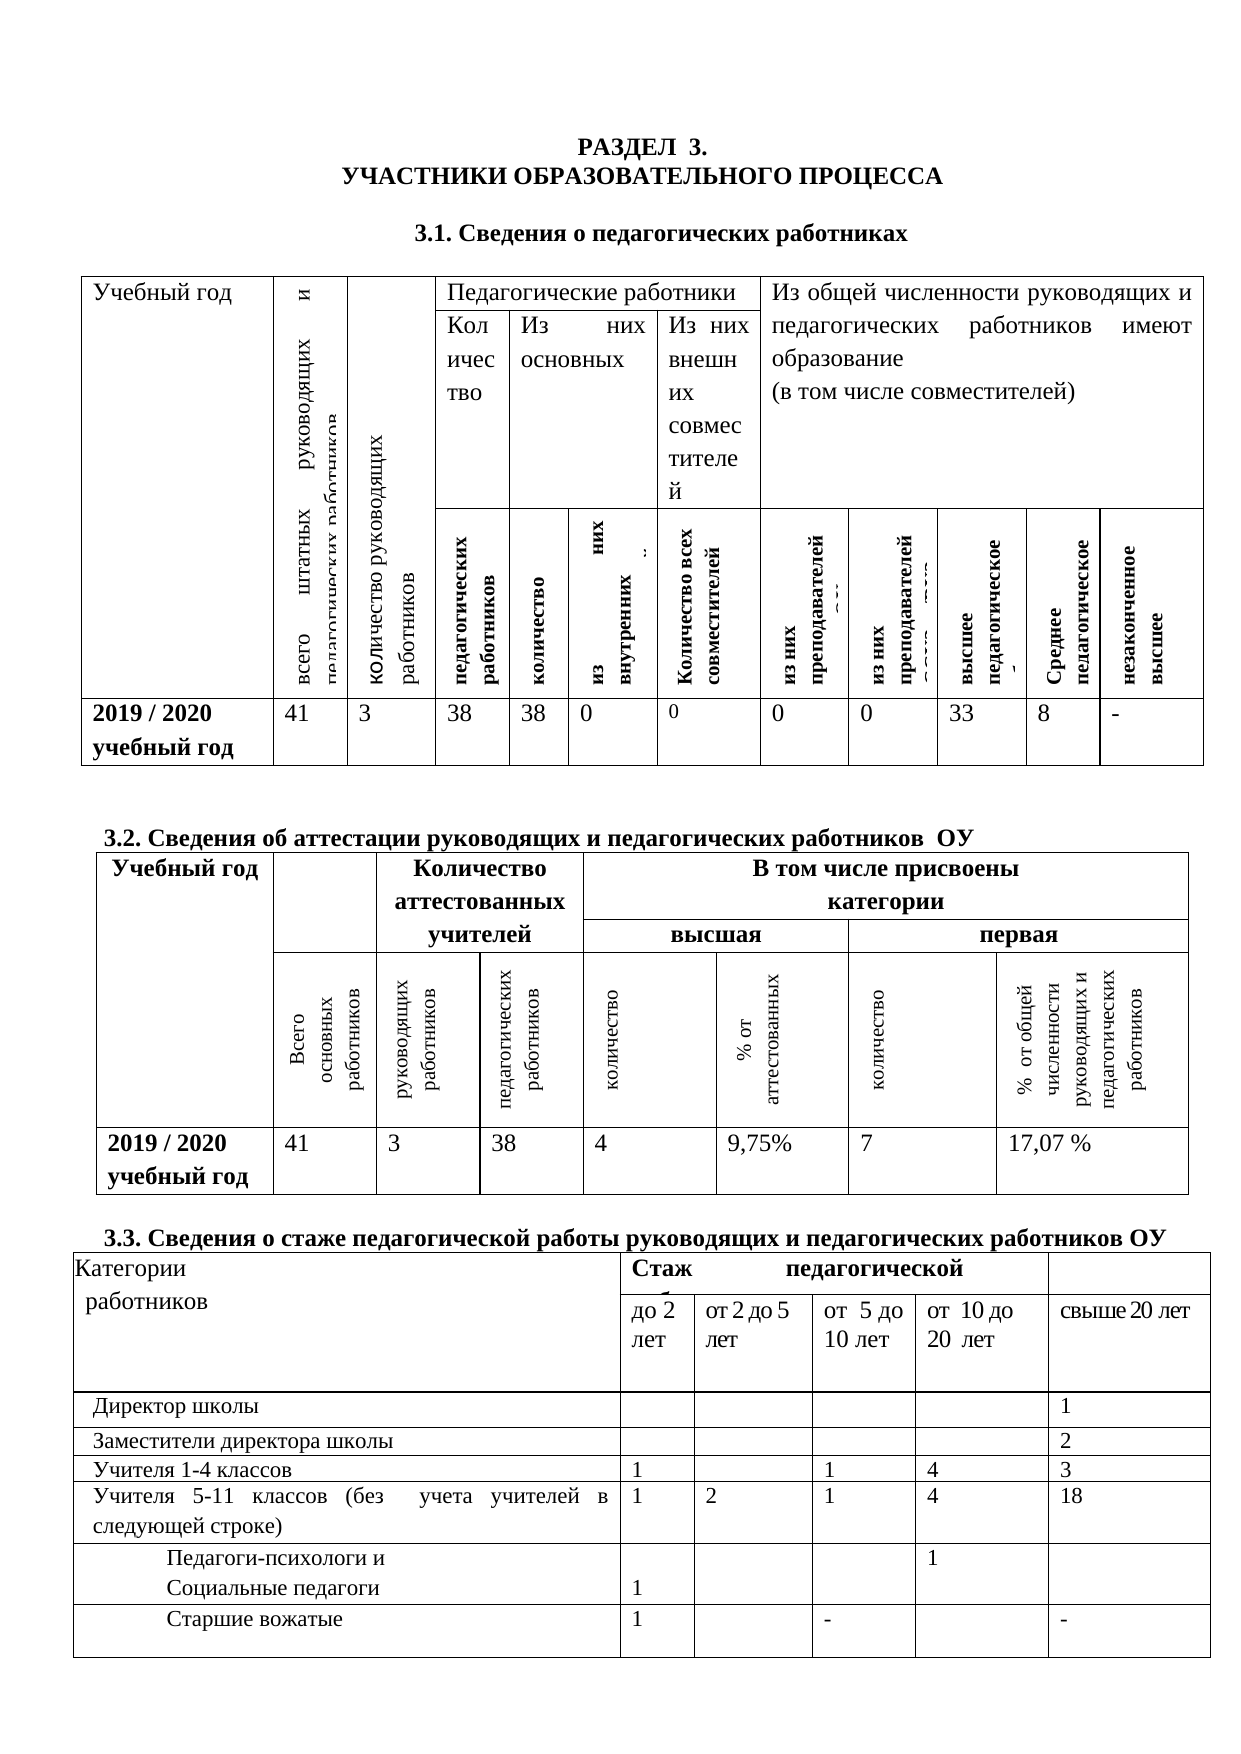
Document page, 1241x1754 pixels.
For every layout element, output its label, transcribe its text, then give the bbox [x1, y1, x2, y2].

table_header В том числе присвоены категории [584, 853, 1188, 918]
table_cell Количество [436, 311, 509, 508]
table_cell [916, 1428, 1048, 1455]
table_cell 9,75% [717, 1128, 848, 1194]
table_header Педагогические работники [436, 277, 760, 309]
table_cell 38 [436, 699, 509, 764]
table_cell 8 [1027, 699, 1099, 764]
table_cell от 5 до 10 лет [813, 1295, 915, 1391]
table_header Учебный год [82, 277, 273, 697]
table_cell [695, 1428, 812, 1455]
table_cell [621, 1428, 694, 1455]
table_cell 7 [849, 1128, 996, 1194]
table_cell из них внутренних совместителей [569, 509, 657, 697]
text 3.2. Сведения об аттестации руководящих и педагогических работников ОУ [103, 823, 1181, 852]
table_cell Заместители директора школы [74, 1428, 620, 1455]
table_cell 0 [658, 699, 760, 764]
text 3.3. Сведения о стаже педагогической работы руководящих и педагогических работников ОУ [103, 1223, 1181, 1252]
table_cell педагогических работников [436, 509, 509, 697]
table_header Количество аттестованных учителей [377, 853, 583, 952]
table_cell 18 [1049, 1482, 1210, 1543]
table_cell 41 [274, 1128, 376, 1194]
table_cell [916, 1393, 1048, 1427]
table_cell 1 [621, 1544, 694, 1604]
table_cell количество [849, 953, 996, 1127]
table_cell [74, 1605, 148, 1657]
table_cell от 2 до 5 лет [695, 1295, 812, 1391]
table_cell Из них основных [510, 311, 657, 508]
table_cell 1 [621, 1605, 694, 1657]
table_cell педагогических работников [481, 953, 583, 1127]
table_cell 38 [510, 699, 568, 764]
table_cell 2 [695, 1482, 812, 1543]
table_cell Среднее педагогическое образование [1027, 509, 1099, 697]
table_cell [813, 1393, 915, 1427]
table_cell [1049, 1544, 1210, 1604]
table_cell [74, 1544, 148, 1604]
table_cell Директор школы [74, 1393, 620, 1427]
table_cell Из них внешних совместителей [658, 311, 760, 508]
table_cell 38 [481, 1128, 583, 1194]
table_cell - [1101, 699, 1203, 764]
table_cell 2019 / 2020 учебный год [97, 1128, 273, 1194]
table_header [1049, 1253, 1210, 1294]
table_cell свыше 20 лет [1049, 1295, 1210, 1391]
table_cell Количество всех совместителей [658, 509, 760, 697]
table_cell [695, 1544, 812, 1604]
table_cell высшее педагогическое образование [938, 509, 1026, 697]
table_cell руководящих работников [377, 953, 479, 1127]
table_cell 4 [916, 1482, 1048, 1543]
table_cell [695, 1456, 812, 1481]
table_header всего штатных руководящих и педагогических работников [274, 277, 347, 697]
table_cell 41 [274, 699, 347, 764]
table_cell [695, 1393, 812, 1427]
table_cell 2019 / 2020 учебный год [82, 699, 273, 764]
table_cell 1 [1049, 1393, 1210, 1427]
table_cell первая [849, 920, 1188, 952]
table_cell % от аттестованных [717, 953, 848, 1127]
table_header Из общей численности руководящих и педагогических работников имеют образование (в том числе совместителей) [761, 277, 1203, 508]
table_cell незаконченное высшее [1101, 509, 1203, 697]
table_cell 1 [621, 1456, 694, 1481]
table_cell Педагоги-психологи и Социальные педагоги [148, 1544, 620, 1604]
table_cell [621, 1393, 694, 1427]
table_cell из них преподавателей ССУЗов/ВУЗов [849, 509, 937, 697]
table_cell - [813, 1605, 915, 1657]
table_cell до 2 лет [621, 1295, 694, 1391]
table_cell от 10 до 20 лет [916, 1295, 1048, 1391]
table_header Стаж педагогической работы [621, 1253, 1048, 1294]
table_cell количество [510, 509, 568, 697]
table_header Категории работников [74, 1253, 620, 1391]
table_cell [813, 1544, 915, 1604]
text УЧАСТНИКИ ОБРАЗОВАТЕЛЬНОГО ПРОЦЕССА [103, 161, 1181, 190]
table_header [274, 853, 376, 952]
table_cell 17,07 % [997, 1128, 1188, 1194]
table_cell из них преподавателей других ОУ [761, 509, 848, 697]
table_header количество руководящих работников [348, 277, 435, 697]
table_cell - [1049, 1605, 1210, 1657]
text 3.1. Сведения о педагогических работниках [103, 218, 1181, 247]
table_header Учебный год [97, 853, 273, 1127]
table_cell Учителя 1-4 классов [74, 1456, 620, 1481]
table_cell 3 [348, 699, 435, 764]
table_cell количество [584, 953, 716, 1127]
table_cell Всего основных работников [274, 953, 376, 1127]
text РАЗДЕЛ 3. [103, 132, 1181, 161]
table_cell [916, 1605, 1048, 1657]
table_cell [813, 1428, 915, 1455]
table_cell Учителя 5-11 классов (без учета учителей в следующей строке) [74, 1482, 620, 1543]
table_cell Старшие вожатые [148, 1605, 620, 1657]
table_cell % от общей численности руководящих и педагогических работников [997, 953, 1188, 1127]
table_cell 4 [916, 1456, 1048, 1481]
table_cell [695, 1605, 812, 1657]
table_cell 33 [938, 699, 1026, 764]
table_cell 0 [569, 699, 657, 764]
table_cell 2 [1049, 1428, 1210, 1455]
table_cell 3 [377, 1128, 479, 1194]
table_cell 0 [849, 699, 937, 764]
table_cell 1 [916, 1544, 1048, 1604]
table_cell 4 [584, 1128, 716, 1194]
table_cell 1 [813, 1482, 915, 1543]
table_cell 3 [1049, 1456, 1210, 1481]
table_cell 1 [621, 1482, 694, 1543]
table_cell 1 [813, 1456, 915, 1481]
table_cell 0 [761, 699, 848, 764]
table_cell высшая [584, 920, 848, 952]
